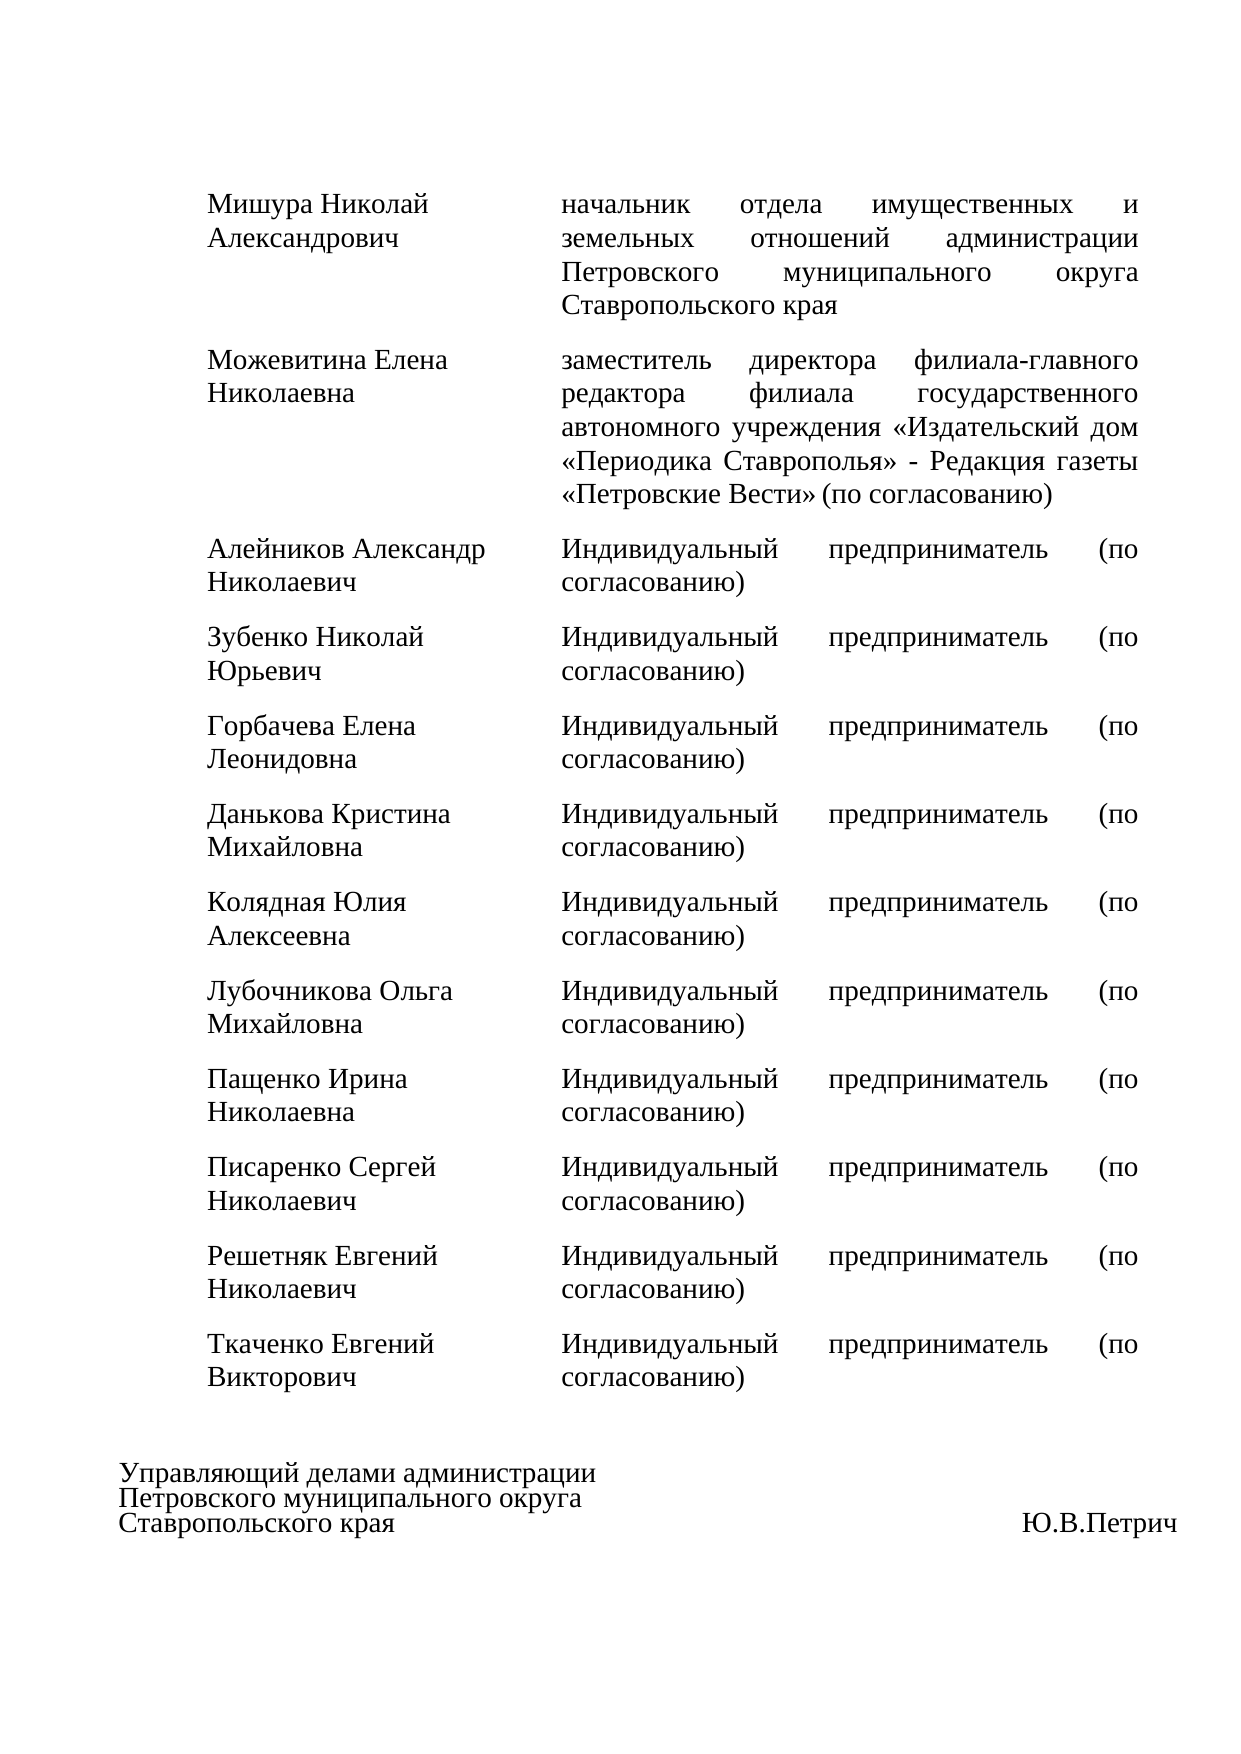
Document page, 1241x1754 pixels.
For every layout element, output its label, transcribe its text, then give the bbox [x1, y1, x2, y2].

table_cell начальник отдела имущественных и земельных отношений администрации Петровского муниципального округа Ставропольского края [555, 176, 1145, 331]
table_cell Индивидуальный предприниматель (по согласованию) [555, 520, 1145, 609]
table_cell Индивидуальный предприниматель (по согласованию) [555, 1050, 1145, 1139]
table_cell Лубочникова Ольга Михайловна [200, 962, 554, 1050]
table_cell Индивидуальный предприниматель (по согласованию) [555, 874, 1145, 962]
table_cell Писаренко Сергей Николаевич [200, 1139, 554, 1227]
table_cell Пащенко Ирина Николаевна [200, 1050, 554, 1139]
text Ставропольского края Ю.В.Петрич [118, 1512, 1181, 1537]
table_cell Алейников Александр Николаевич [200, 520, 554, 609]
table_cell Решетняк Евгений Николаевич [200, 1227, 554, 1315]
table_cell Ткаченко Евгений Викторович [200, 1315, 554, 1404]
text Управляющий делами администрации [118, 1462, 1181, 1487]
table_cell Данькова Кристина Михайловна [200, 785, 554, 874]
table_cell Можевитина Елена Николаевна [200, 331, 554, 520]
table_cell Индивидуальный предприниматель (по согласованию) [555, 1315, 1145, 1404]
table_cell Индивидуальный предприниматель (по согласованию) [555, 1139, 1145, 1227]
table_cell Индивидуальный предприниматель (по согласованию) [555, 962, 1145, 1050]
table_cell Индивидуальный предприниматель (по согласованию) [555, 785, 1145, 874]
table_cell Индивидуальный предприниматель (по согласованию) [555, 697, 1145, 785]
table_cell Горбачева Елена Леонидовна [200, 697, 554, 785]
table_cell Индивидуальный предприниматель (по согласованию) [555, 1227, 1145, 1315]
table_cell Колядная Юлия Алексеевна [200, 874, 554, 962]
table_cell Зубенко Николай Юрьевич [200, 609, 554, 697]
table_cell Индивидуальный предприниматель (по согласованию) [555, 609, 1145, 697]
text Петровского муниципального округа [118, 1487, 1181, 1512]
table_cell Мишура Николай Александрович [200, 176, 554, 331]
table_cell заместитель директора филиала-главного редактора филиала государственного автономного учреждения «Издательский дом «Периодика Ставрополья» - Редакция газеты «Петровские Вести» (по согласованию) [555, 331, 1145, 520]
